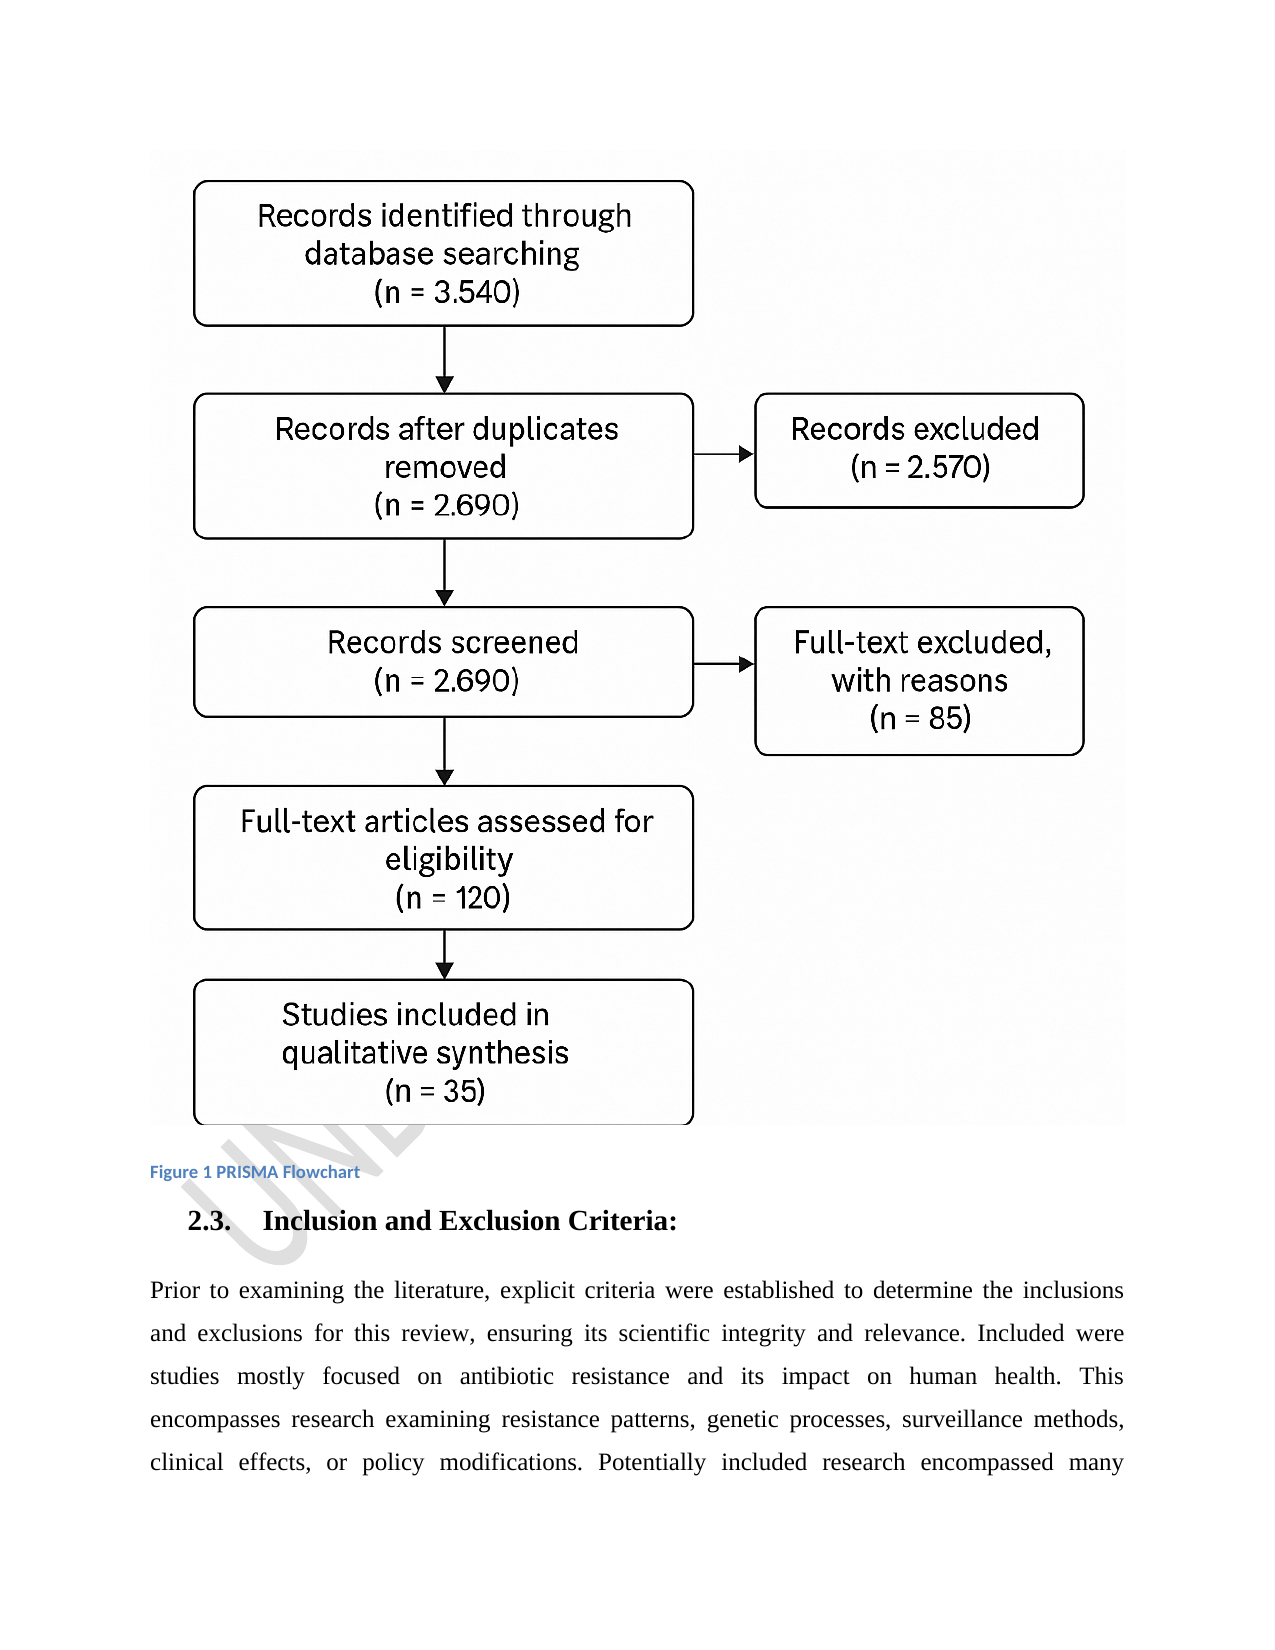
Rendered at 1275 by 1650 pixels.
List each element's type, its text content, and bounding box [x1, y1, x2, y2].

picture [150, 150, 1125, 1125]
list Inclusion and Exclusion Criteria: [187, 1203, 1125, 1237]
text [150, 1275, 1125, 1476]
text Figure 1 PRISMA Flowchart [150, 1160, 1125, 1183]
